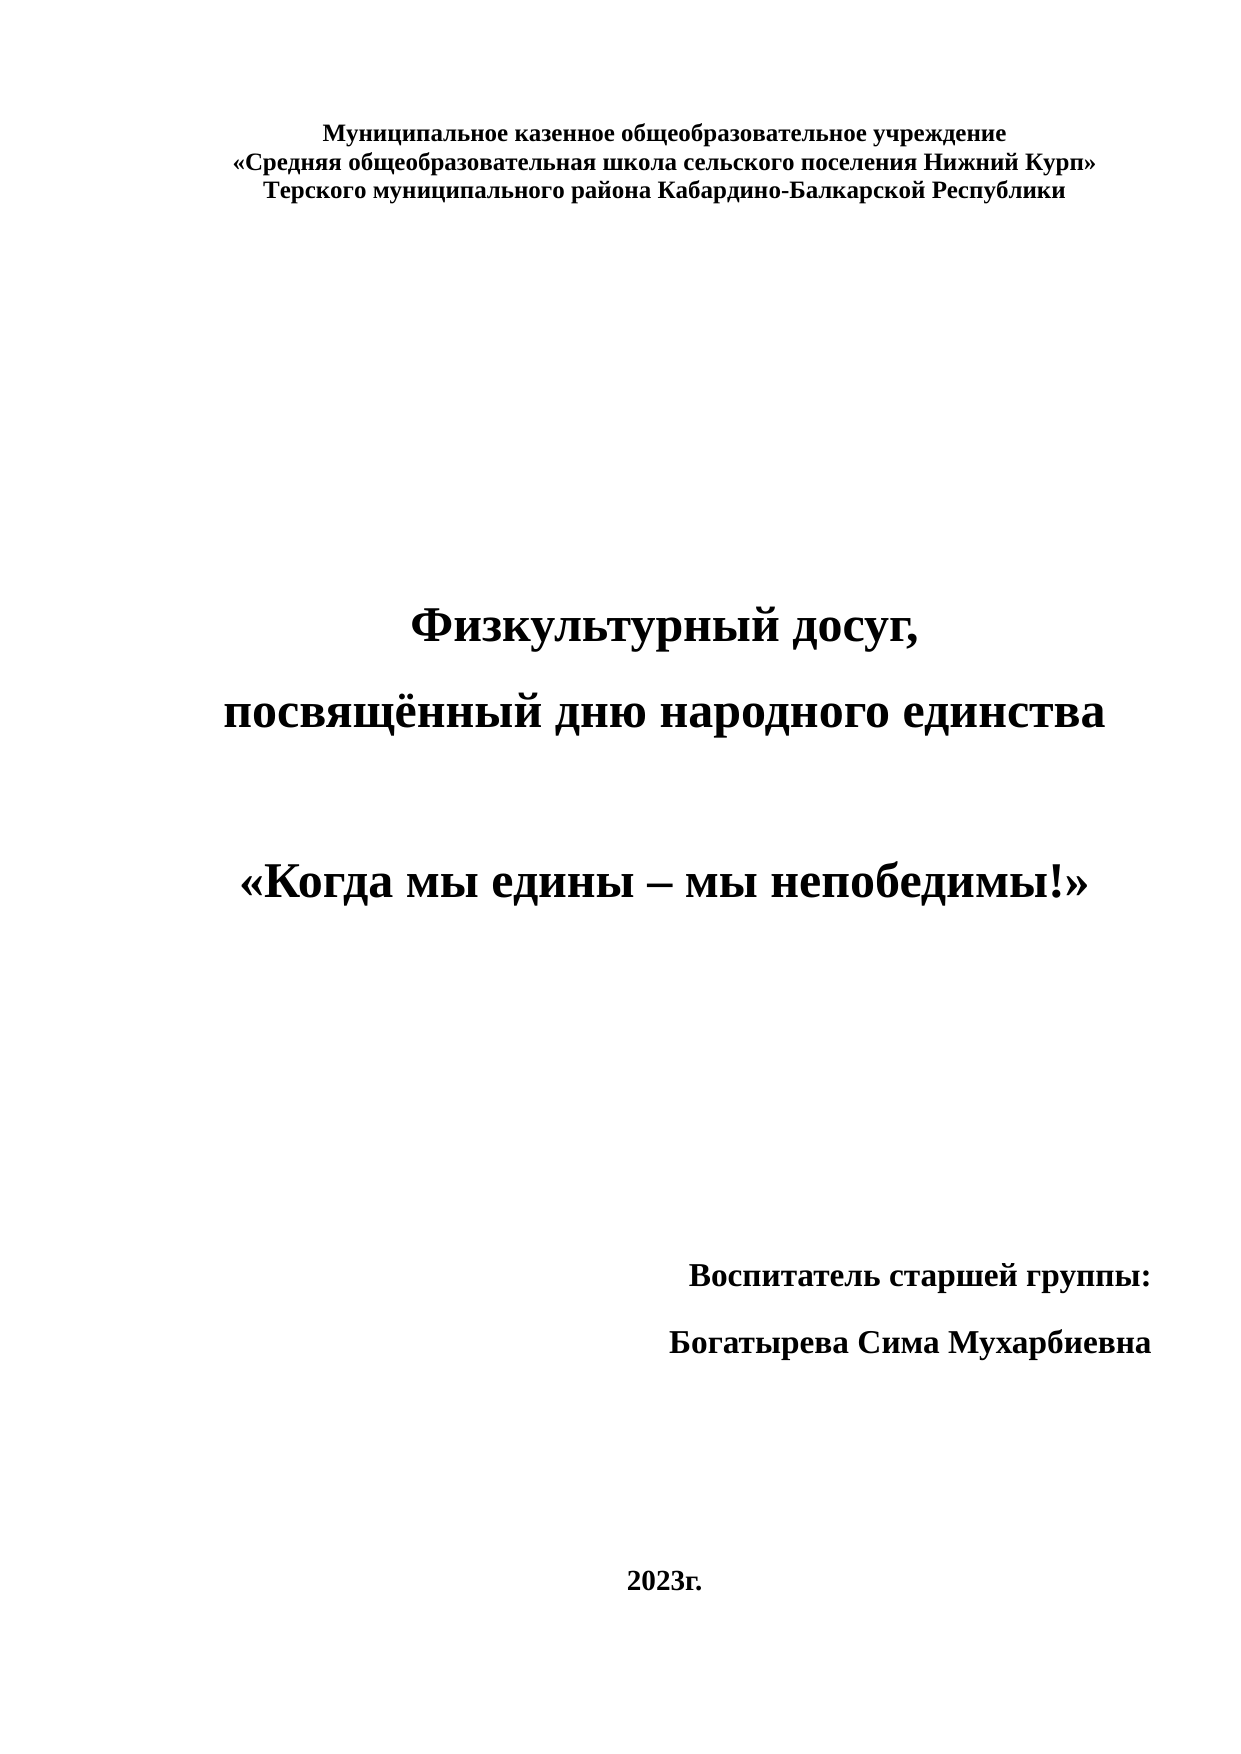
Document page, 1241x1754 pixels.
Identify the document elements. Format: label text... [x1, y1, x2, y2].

text Муниципальное казенное общеобразовательное учреждение [177, 118, 1152, 147]
text Терского муниципального района Кабардино-Балкарской Республики [177, 176, 1152, 204]
subtitle Богатырева Сима Мухарбиевна [177, 1322, 1152, 1361]
text «Средняя общеобразовательная школа сельского поселения Нижний Курп» [177, 147, 1152, 176]
subtitle посвящённый дню народного единства [177, 681, 1152, 738]
subtitle 2023г. [177, 1563, 1152, 1597]
subtitle Физкультурный досуг, [177, 594, 1152, 652]
subtitle Воспитатель старшей группы: [177, 1255, 1152, 1293]
subtitle «Когда мы едины – мы непобедимы!» [177, 851, 1152, 966]
